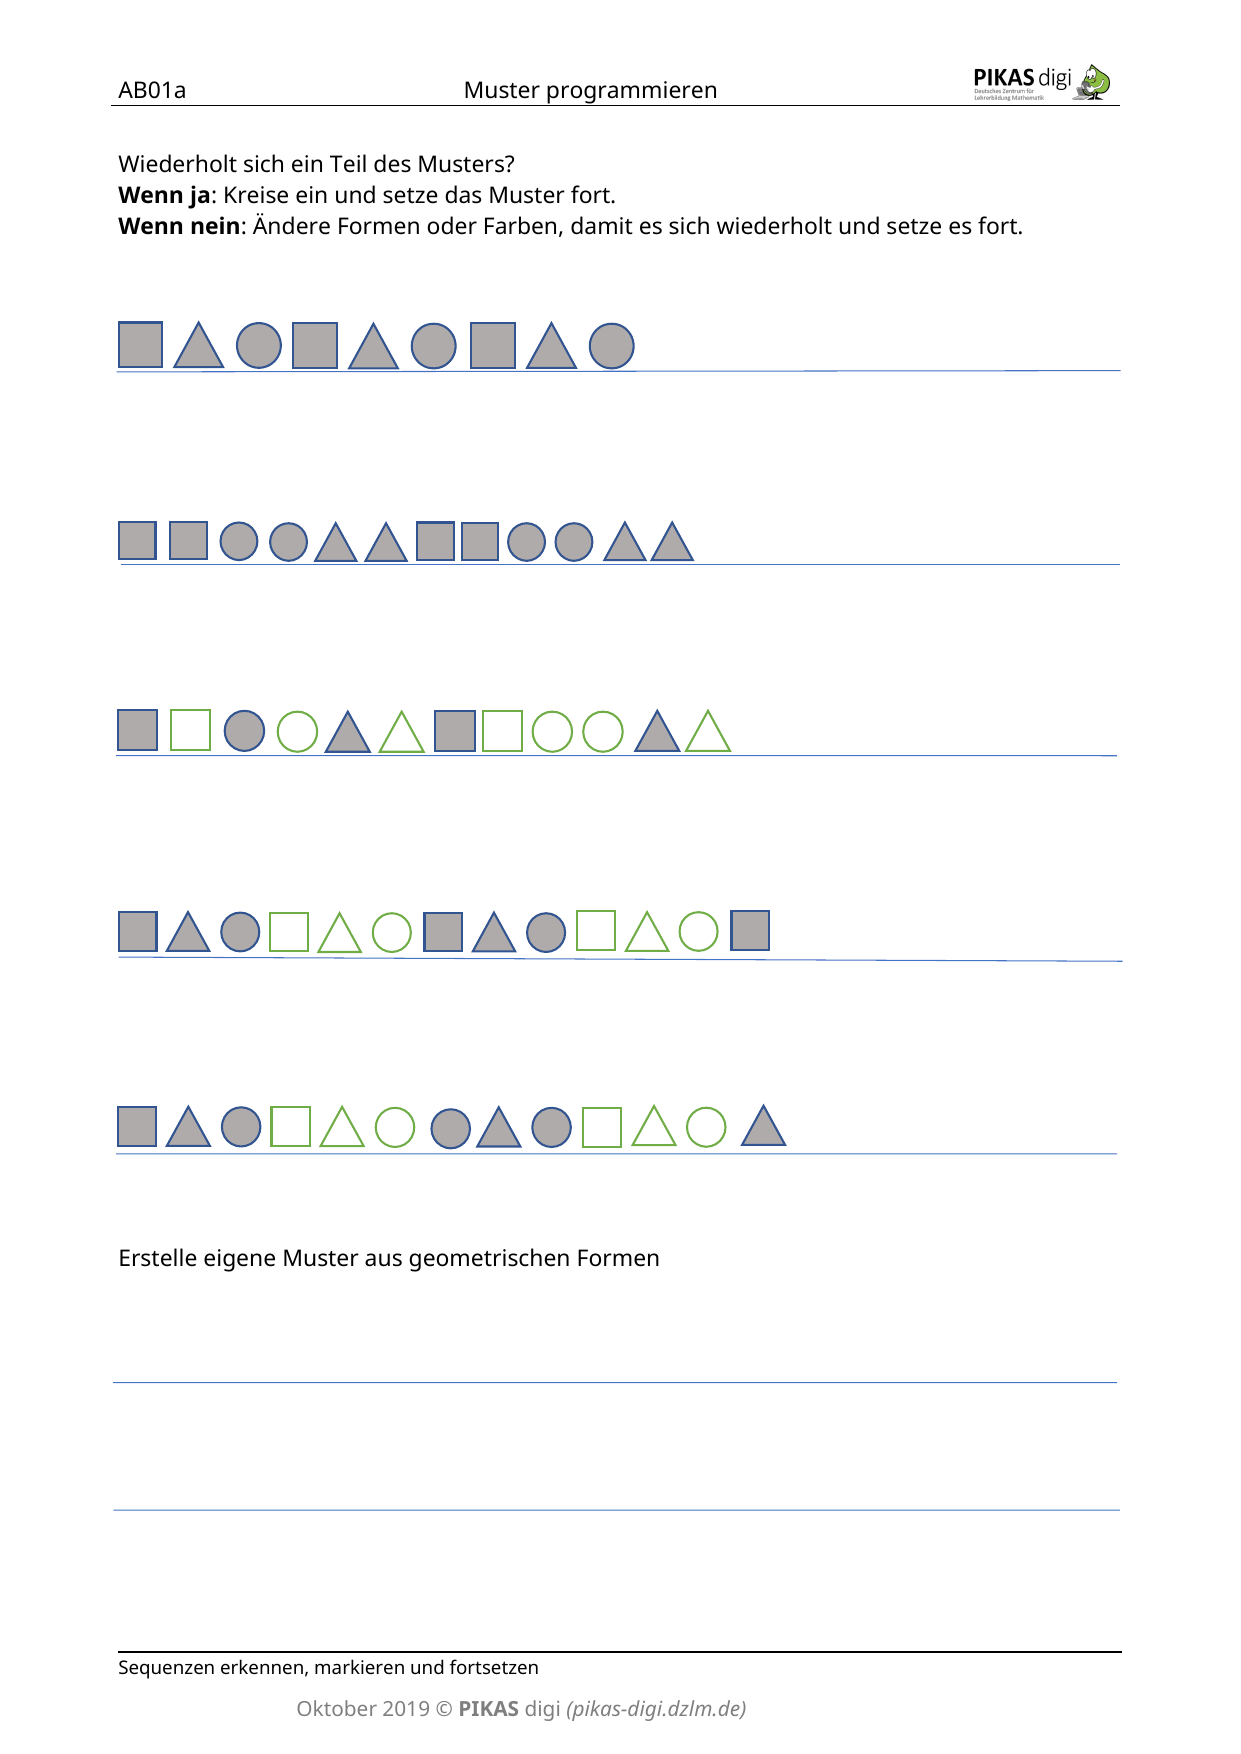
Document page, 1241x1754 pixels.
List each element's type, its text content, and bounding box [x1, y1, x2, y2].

picture [973, 64, 1110, 101]
text Wenn nein: Ändere Formen oder Farben, damit es sich wiederholt und setze es fort. [118, 210, 1122, 241]
text Wiederholt sich ein Teil des Musters? [118, 148, 1122, 179]
text Wenn ja: Kreise ein und setze das Muster fort. [118, 179, 1122, 210]
text Erstelle eigene Muster aus geometrischen Formen [118, 1241, 1122, 1273]
